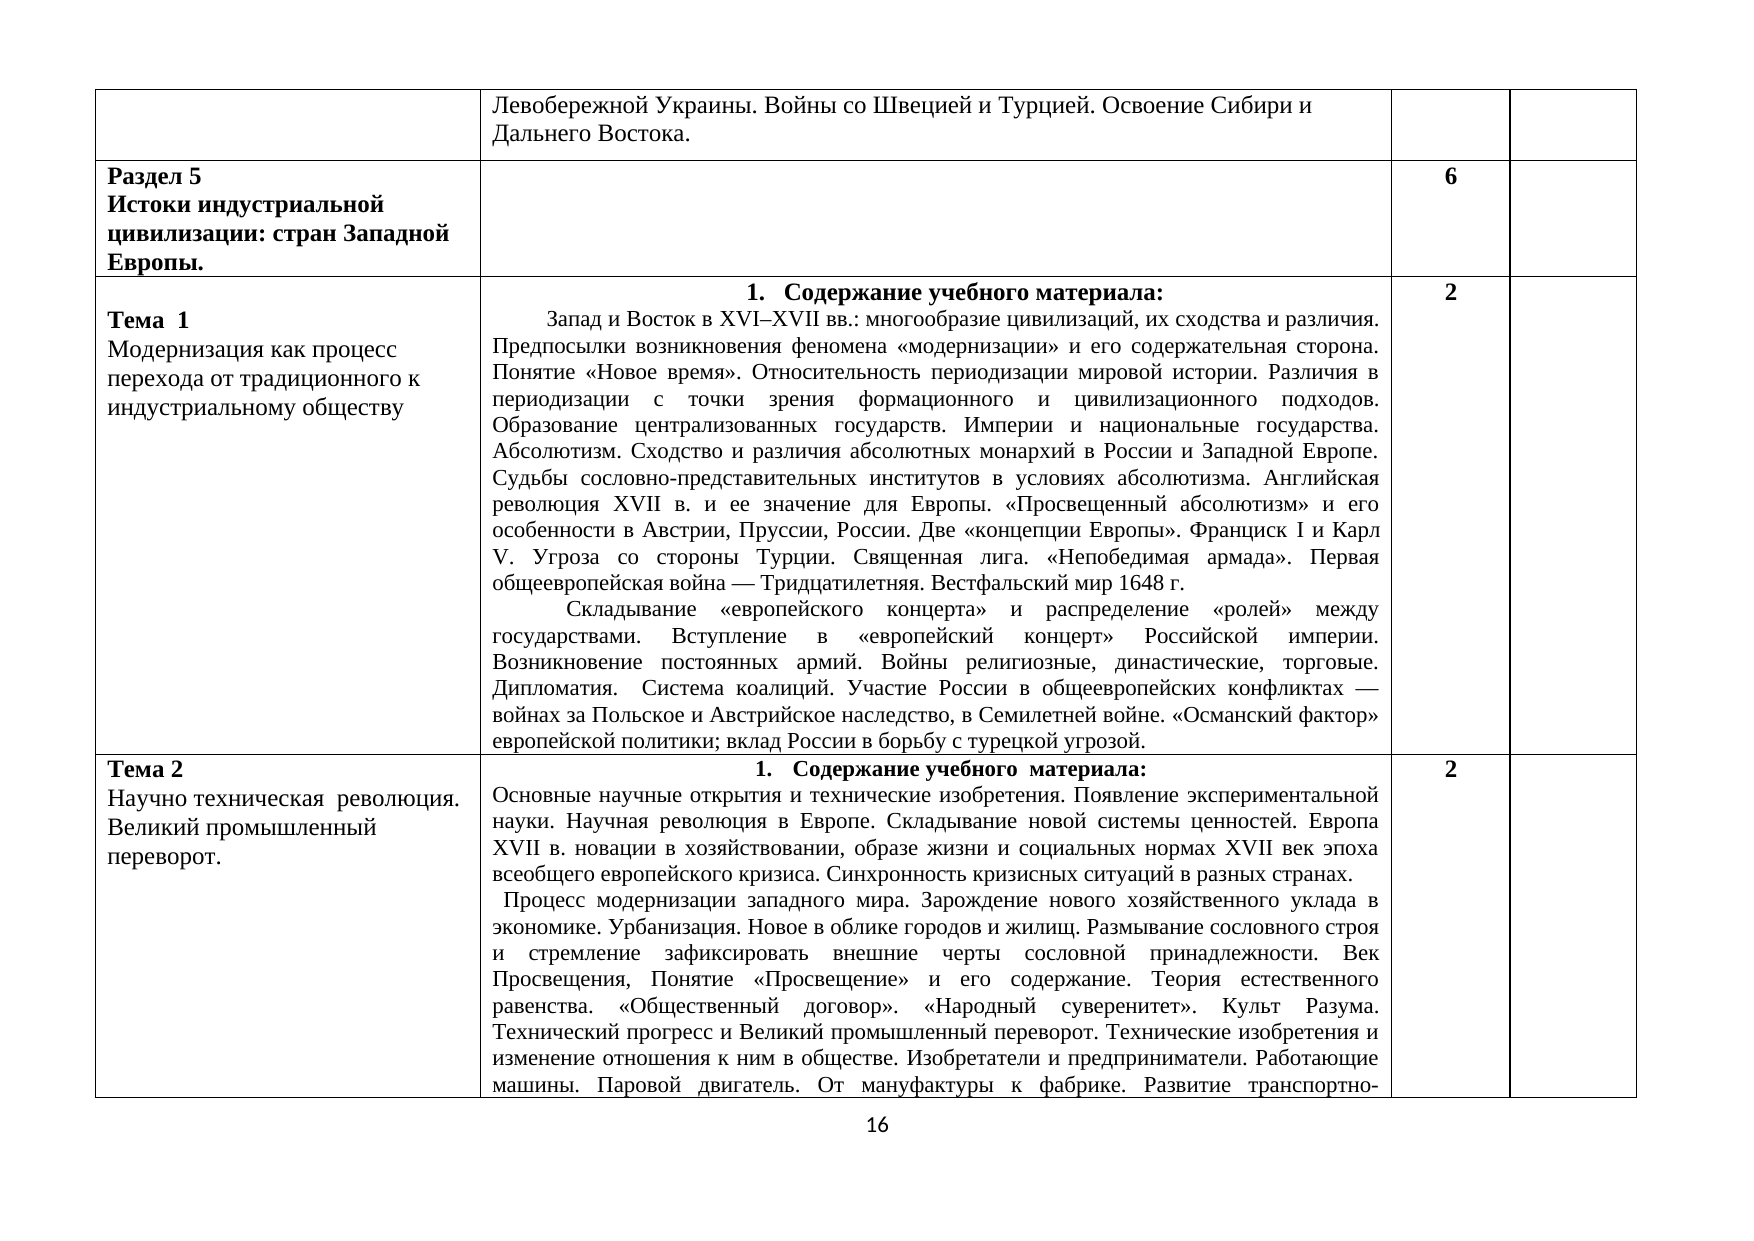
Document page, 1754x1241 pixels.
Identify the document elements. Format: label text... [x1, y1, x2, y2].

table_cell Тема 1 Модернизация как процесс перехода от традиционного к индустриальному обществу [96, 277, 480, 753]
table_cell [96, 755, 480, 1097]
table_cell [1511, 277, 1636, 753]
table_cell [481, 161, 1391, 276]
table_cell 2 [1392, 755, 1509, 1097]
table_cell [96, 90, 480, 160]
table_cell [481, 90, 1391, 160]
table_cell 7 [1392, 90, 1509, 160]
table_cell 2 [1392, 277, 1509, 753]
table_cell [1511, 90, 1636, 160]
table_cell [481, 755, 1391, 1097]
table_cell Содержание учебного материала: Запад и Восток в XVI–XVII вв.: многообразие цивилизаций, их сходства и различия. Предпосылки возникновения феномена «модернизации» и его содержательная сторона. Понятие «Новое время». Относительность периодизации мировой истории. Различия в периодизации с точки зрения формационного и цивилизационного подходов. Образование централизованных государств. Империи и национальные государства. Абсолютизм. Сходство и различия абсолютных монархий в России и Западной Европе. Судьбы сословно-представительных институтов в условиях абсолютизма. Английская революция XVII в. и ее значение для Европы. «Просвещенный абсолютизм» и его особенности в Австрии, Пруссии, России. Две «концепции Европы». Франциск I и Карл V. Угроза со стороны Турции. Священная лига. «Непобедимая армада». Первая общеевропейская война — Тридцатилетняя. Вестфальский мир 1648 г. Складывание «европейского концерта» и распределение «ролей» между государствами. Вступление в «европейский концерт» Российской империи. Возникновение постоянных армий. Войны религиозные, династические, торговые. Дипломатия. Система коалиций. Участие России в общеевропейских конфликтах — войнах за Польское и Австрийское наследство, в Семилетней войне. «Османский фактор» европейской политики; вклад России в борьбу с турецкой угрозой. [481, 277, 1391, 753]
table_cell [1511, 755, 1636, 1097]
table_cell Раздел 5 Истоки индустриальной цивилизации: стран Западной Европы. [96, 161, 480, 276]
table_cell 6 [1392, 161, 1509, 276]
table_cell [1511, 161, 1636, 276]
